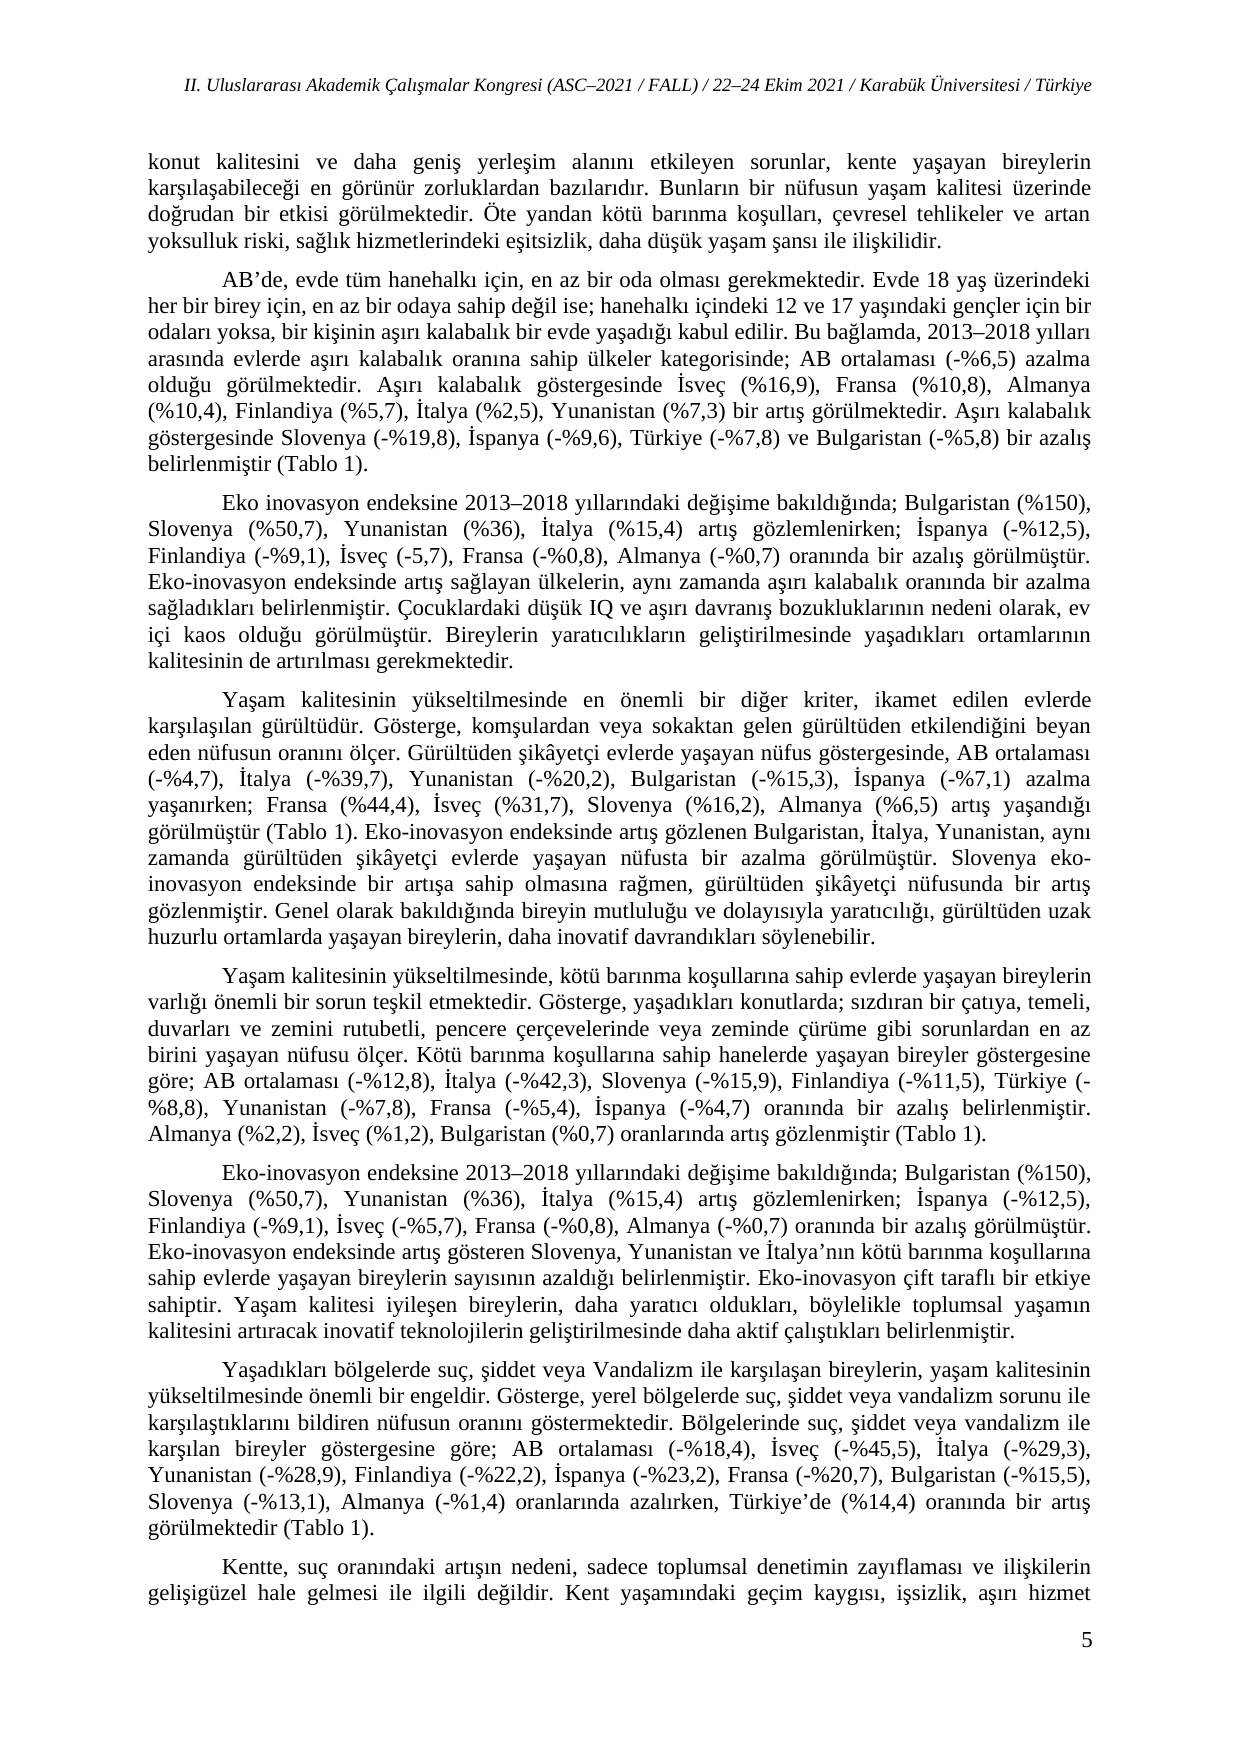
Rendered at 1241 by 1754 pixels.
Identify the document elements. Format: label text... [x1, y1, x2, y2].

text Eko inovasyon endeksine 2013–2018 yıllarındaki değişime bakıldığında; Bulgaristan (%150), Slovenya (%50,7), Yunanistan (%36), İtalya (%15,4) artış gözlemlenirken; İspanya (-%12,5), Finlandiya (-%9,1), İsveç (-5,7), Fransa (-%0,8), Almanya (-%0,7) oranında bir azalış görülmüştür. Eko-inovasyon endeksinde artış sağlayan ülkelerin, aynı zamanda aşırı kalabalık oranında bir azalma sağladıkları belirlenmiştir. Çocuklardaki düşük IQ ve aşırı davranış bozukluklarının nedeni olarak, ev içi kaos olduğu görülmüştür. Bireylerin yaratıcılıkların geliştirilmesinde yaşadıkları ortamlarının kalitesinin de artırılması gerekmektedir. [148, 489, 1092, 673]
text Yaşam kalitesinin yükseltilmesinde en önemli bir diğer kriter, ikamet edilen evlerde karşılaşılan gürültüdür. Gösterge, komşulardan veya sokaktan gelen gürültüden etkilendiğini beyan eden nüfusun oranını ölçer. Gürültüden şikâyetçi evlerde yaşayan nüfus göstergesinde, AB ortalaması (-%4,7), İtalya (-%39,7), Yunanistan (-%20,2), Bulgaristan (-%15,3), İspanya (-%7,1) azalma yaşanırken; Fransa (%44,4), İsveç (%31,7), Slovenya (%16,2), Almanya (%6,5) artış yaşandığı görülmüştür (Tablo 1). Eko-inovasyon endeksinde artış gözlenen Bulgaristan, İtalya, Yunanistan, aynı zamanda gürültüden şikâyetçi evlerde yaşayan nüfusta bir azalma görülmüştür. Slovenya eko-inovasyon endeksinde bir artışa sahip olmasına rağmen, gürültüden şikâyetçi nüfusunda bir artış gözlenmiştir. Genel olarak bakıldığında bireyin mutluluğu ve dolayısıyla yaratıcılığı, gürültüden uzak huzurlu ortamlarda yaşayan bireylerin, daha inovatif davrandıkları söylenebilir. [148, 686, 1092, 949]
text Yaşadıkları bölgelerde suç, şiddet veya Vandalizm ile karşılaşan bireylerin, yaşam kalitesinin yükseltilmesinde önemli bir engeldir. Gösterge, yerel bölgelerde suç, şiddet veya vandalizm sorunu ile karşılaştıklarını bildiren nüfusun oranını göstermektedir. Bölgelerinde suç, şiddet veya vandalizm ile karşılan bireyler göstergesine göre; AB ortalaması (-%18,4), İsveç (-%45,5), İtalya (-%29,3), Yunanistan (-%28,9), Finlandiya (-%22,2), İspanya (-%23,2), Fransa (-%20,7), Bulgaristan (-%15,5), Slovenya (-%13,1), Almanya (-%1,4) oranlarında azalırken, Türkiye’de (%14,4) oranında bir artış görülmektedir (Tablo 1). [148, 1356, 1092, 1540]
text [148, 148, 1092, 253]
text Yaşam kalitesinin yükseltilmesinde, kötü barınma koşullarına sahip evlerde yaşayan bireylerin varlığı önemli bir sorun teşkil etmektedir. Gösterge, yaşadıkları konutlarda; sızdıran bir çatıya, temeli, duvarları ve zemini rutubetli, pencere çerçevelerinde veya zeminde çürüme gibi sorunlardan en az birini yaşayan nüfusu ölçer. Kötü barınma koşullarına sahip hanelerde yaşayan bireyler göstergesine göre; AB ortalaması (-%12,8), İtalya (-%42,3), Slovenya (-%15,9), Finlandiya (-%11,5), Türkiye (-%8,8), Yunanistan (-%7,8), Fransa (-%5,4), İspanya (-%4,7) oranında bir azalış belirlenmiştir. Almanya (%2,2), İsveç (%1,2), Bulgaristan (%0,7) oranlarında artış gözlenmiştir (Tablo 1). [148, 962, 1092, 1146]
text Eko-inovasyon endeksine 2013–2018 yıllarındaki değişime bakıldığında; Bulgaristan (%150), Slovenya (%50,7), Yunanistan (%36), İtalya (%15,4) artış gözlemlenirken; İspanya (-%12,5), Finlandiya (-%9,1), İsveç (-%5,7), Fransa (-%0,8), Almanya (-%0,7) oranında bir azalış görülmüştür. Eko-inovasyon endeksinde artış gösteren Slovenya, Yunanistan ve İtalya’nın kötü barınma koşullarına sahip evlerde yaşayan bireylerin sayısının azaldığı belirlenmiştir. Eko-inovasyon çift taraflı bir etkiye sahiptir. Yaşam kalitesi iyileşen bireylerin, daha yaratıcı oldukları, böylelikle toplumsal yaşamın kalitesini artıracak inovatif teknolojilerin geliştirilmesinde daha aktif çalıştıkları belirlenmiştir. [148, 1159, 1092, 1343]
text AB’de, evde tüm hanehalkı için, en az bir oda olması gerekmektedir. Evde 18 yaş üzerindeki her bir birey için, en az bir odaya sahip değil ise; hanehalkı içindeki 12 ve 17 yaşındaki gençler için bir odaları yoksa, bir kişinin aşırı kalabalık bir evde yaşadığı kabul edilir. Bu bağlamda, 2013–2018 yılları arasında evlerde aşırı kalabalık oranına sahip ülkeler kategorisinde; AB ortalaması (-%6,5) azalma olduğu görülmektedir. Aşırı kalabalık göstergesinde İsveç (%16,9), Fransa (%10,8), Almanya (%10,4), Finlandiya (%5,7), İtalya (%2,5), Yunanistan (%7,3) bir artış görülmektedir. Aşırı kalabalık göstergesinde Slovenya (-%19,8), İspanya (-%9,6), Türkiye (-%7,8) ve Bulgaristan (-%5,8) bir azalış belirlenmiştir (Tablo 1). [148, 266, 1092, 476]
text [148, 1553, 1092, 1606]
